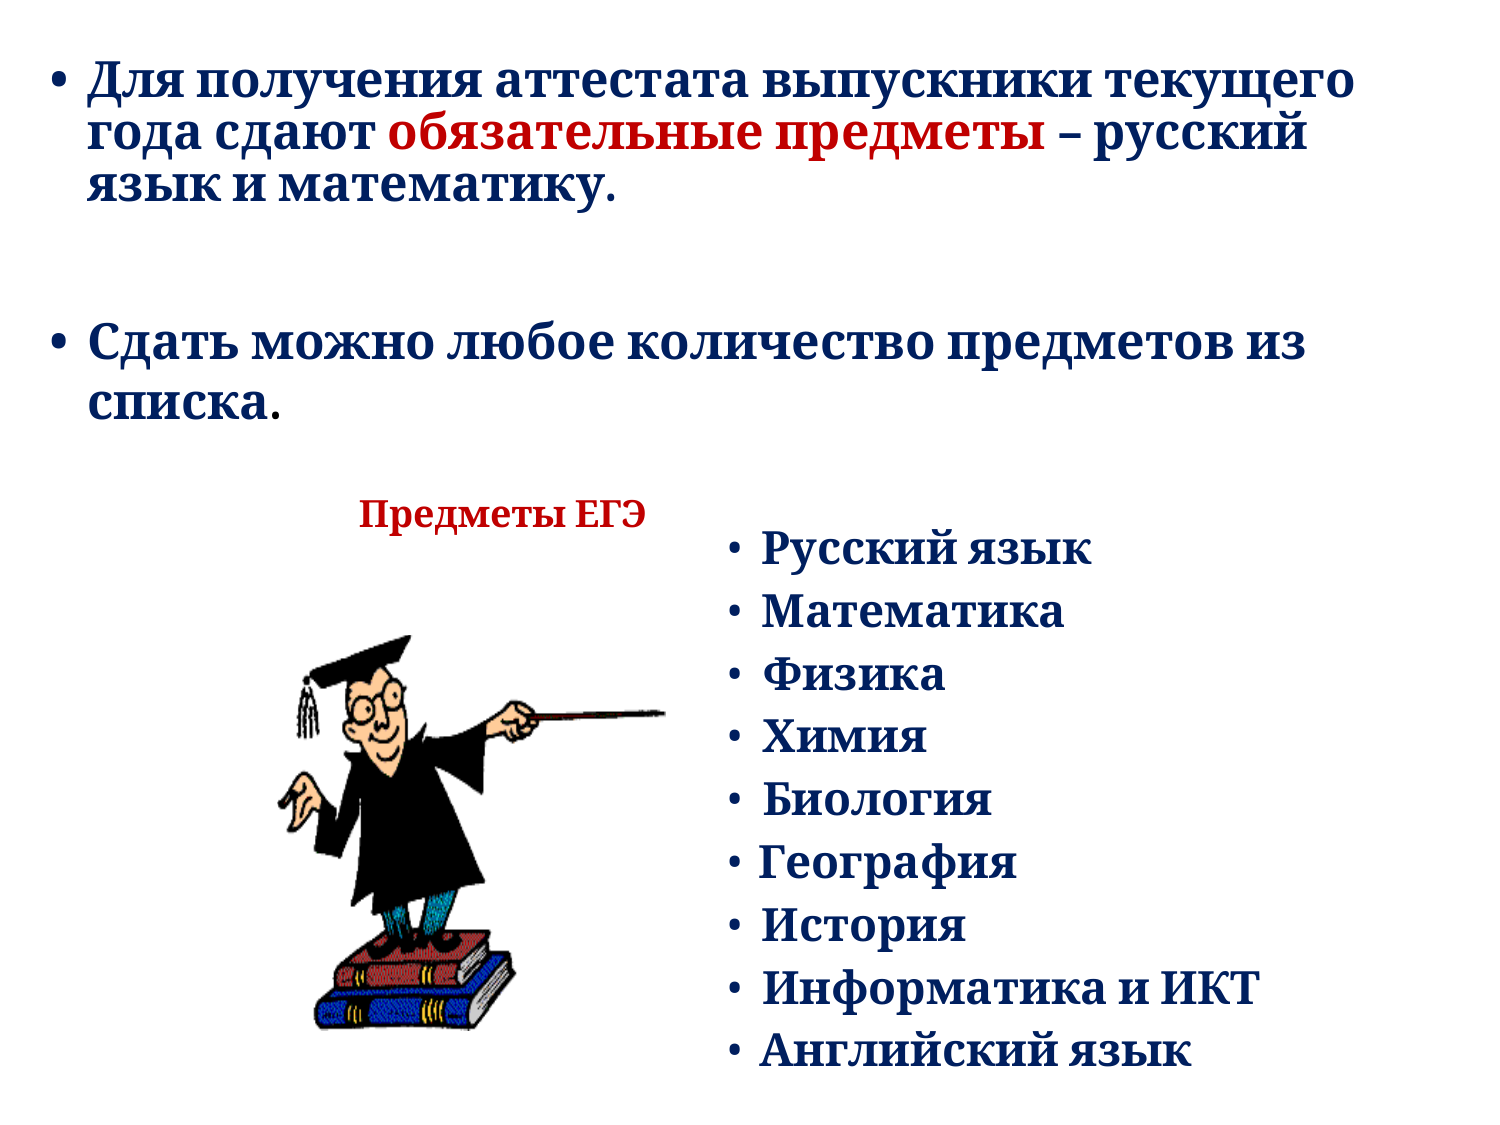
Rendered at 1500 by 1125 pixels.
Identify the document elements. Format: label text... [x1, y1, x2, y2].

text Предметы ЕГЭ [359, 494, 666, 537]
text • Информатика и ИКТ [726, 955, 1500, 1018]
text • Биология [726, 767, 1500, 829]
text • Русский язык [726, 515, 1500, 578]
picture [277, 635, 666, 1031]
text • Химия [726, 704, 1500, 766]
text • География [726, 829, 1500, 892]
text • История [726, 892, 1500, 955]
list Сдать можно любое количество предметов из списка. [49, 306, 1500, 432]
text • Физика [726, 641, 1500, 703]
text • Английский язык [726, 1018, 1500, 1080]
text • Математика [726, 578, 1500, 641]
list Для получения аттестата выпускники текущего года сдают обязательные предметы – русский язык и математику. [49, 47, 1358, 214]
